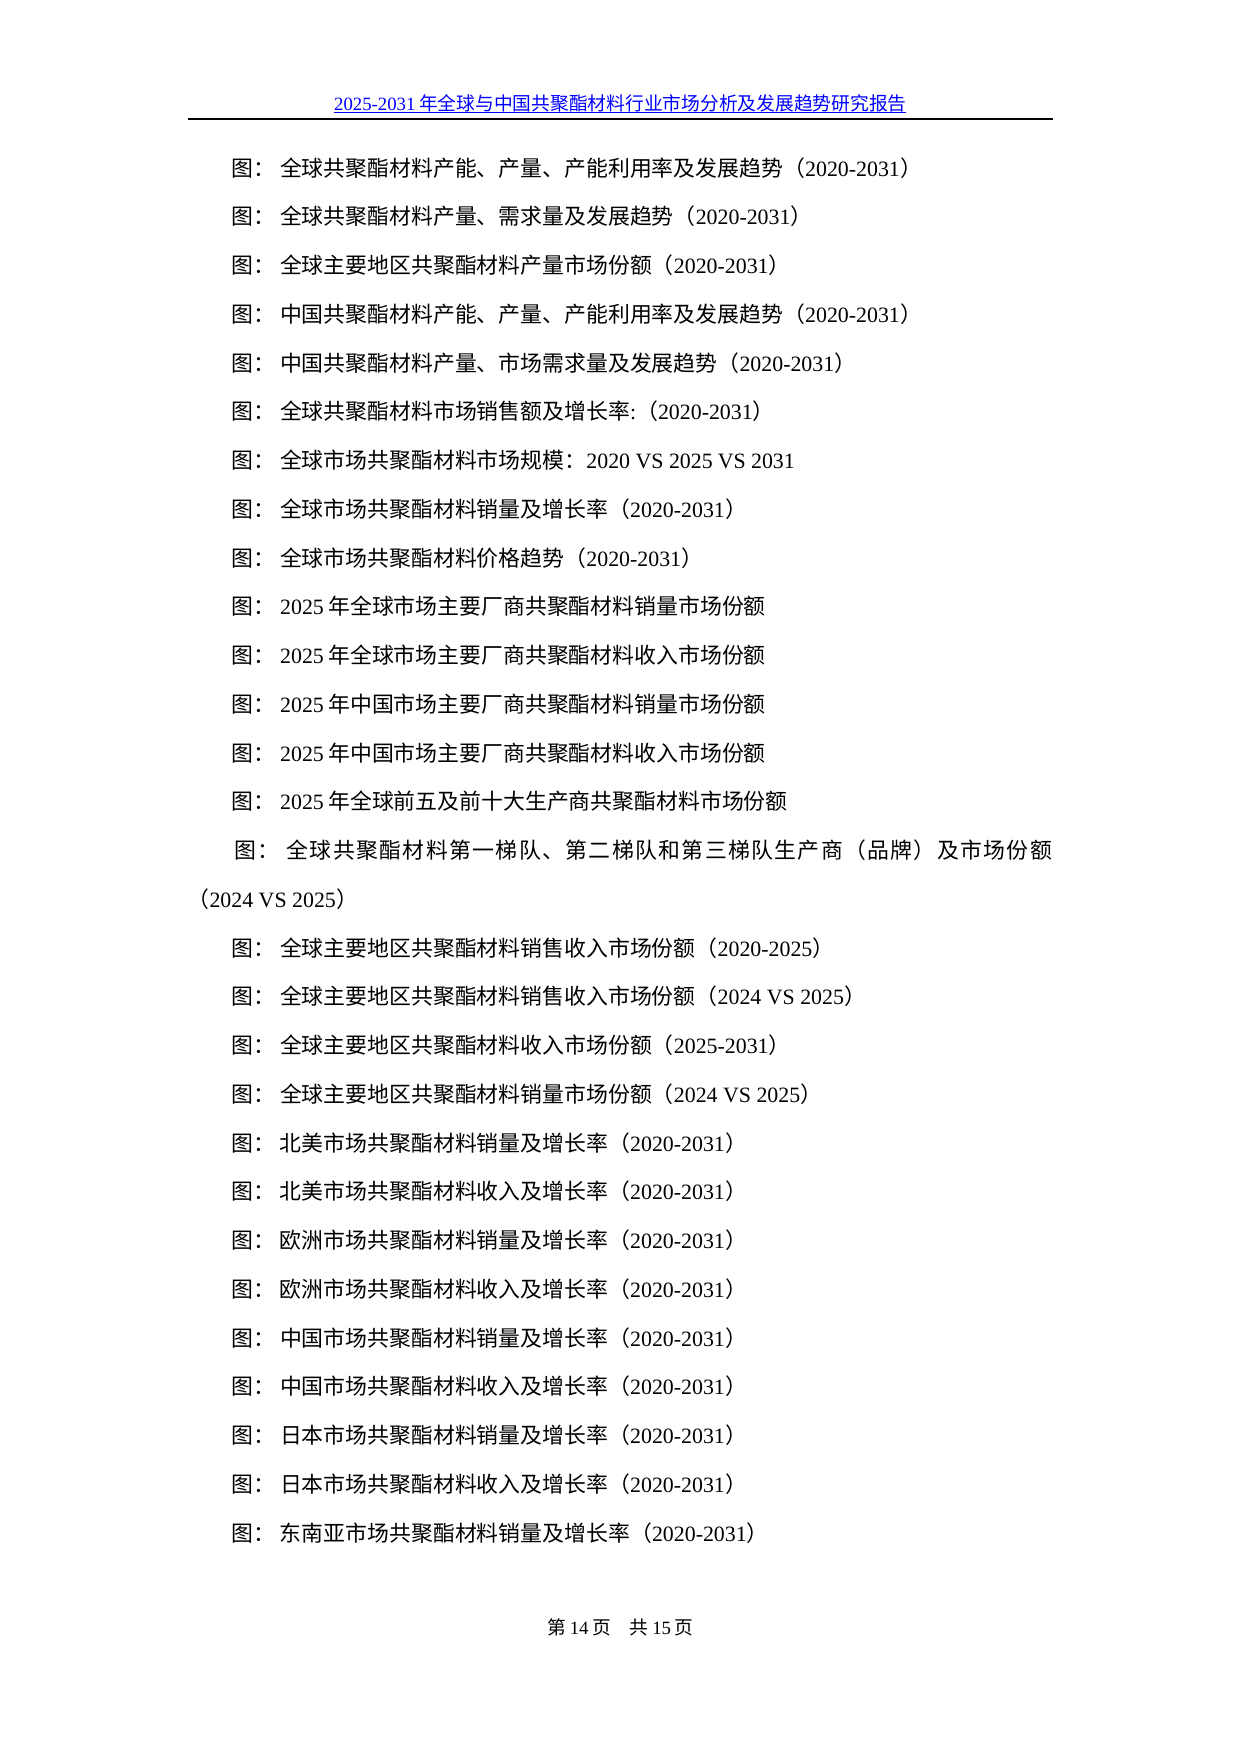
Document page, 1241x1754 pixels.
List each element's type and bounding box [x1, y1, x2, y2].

text [187, 150, 1053, 1548]
